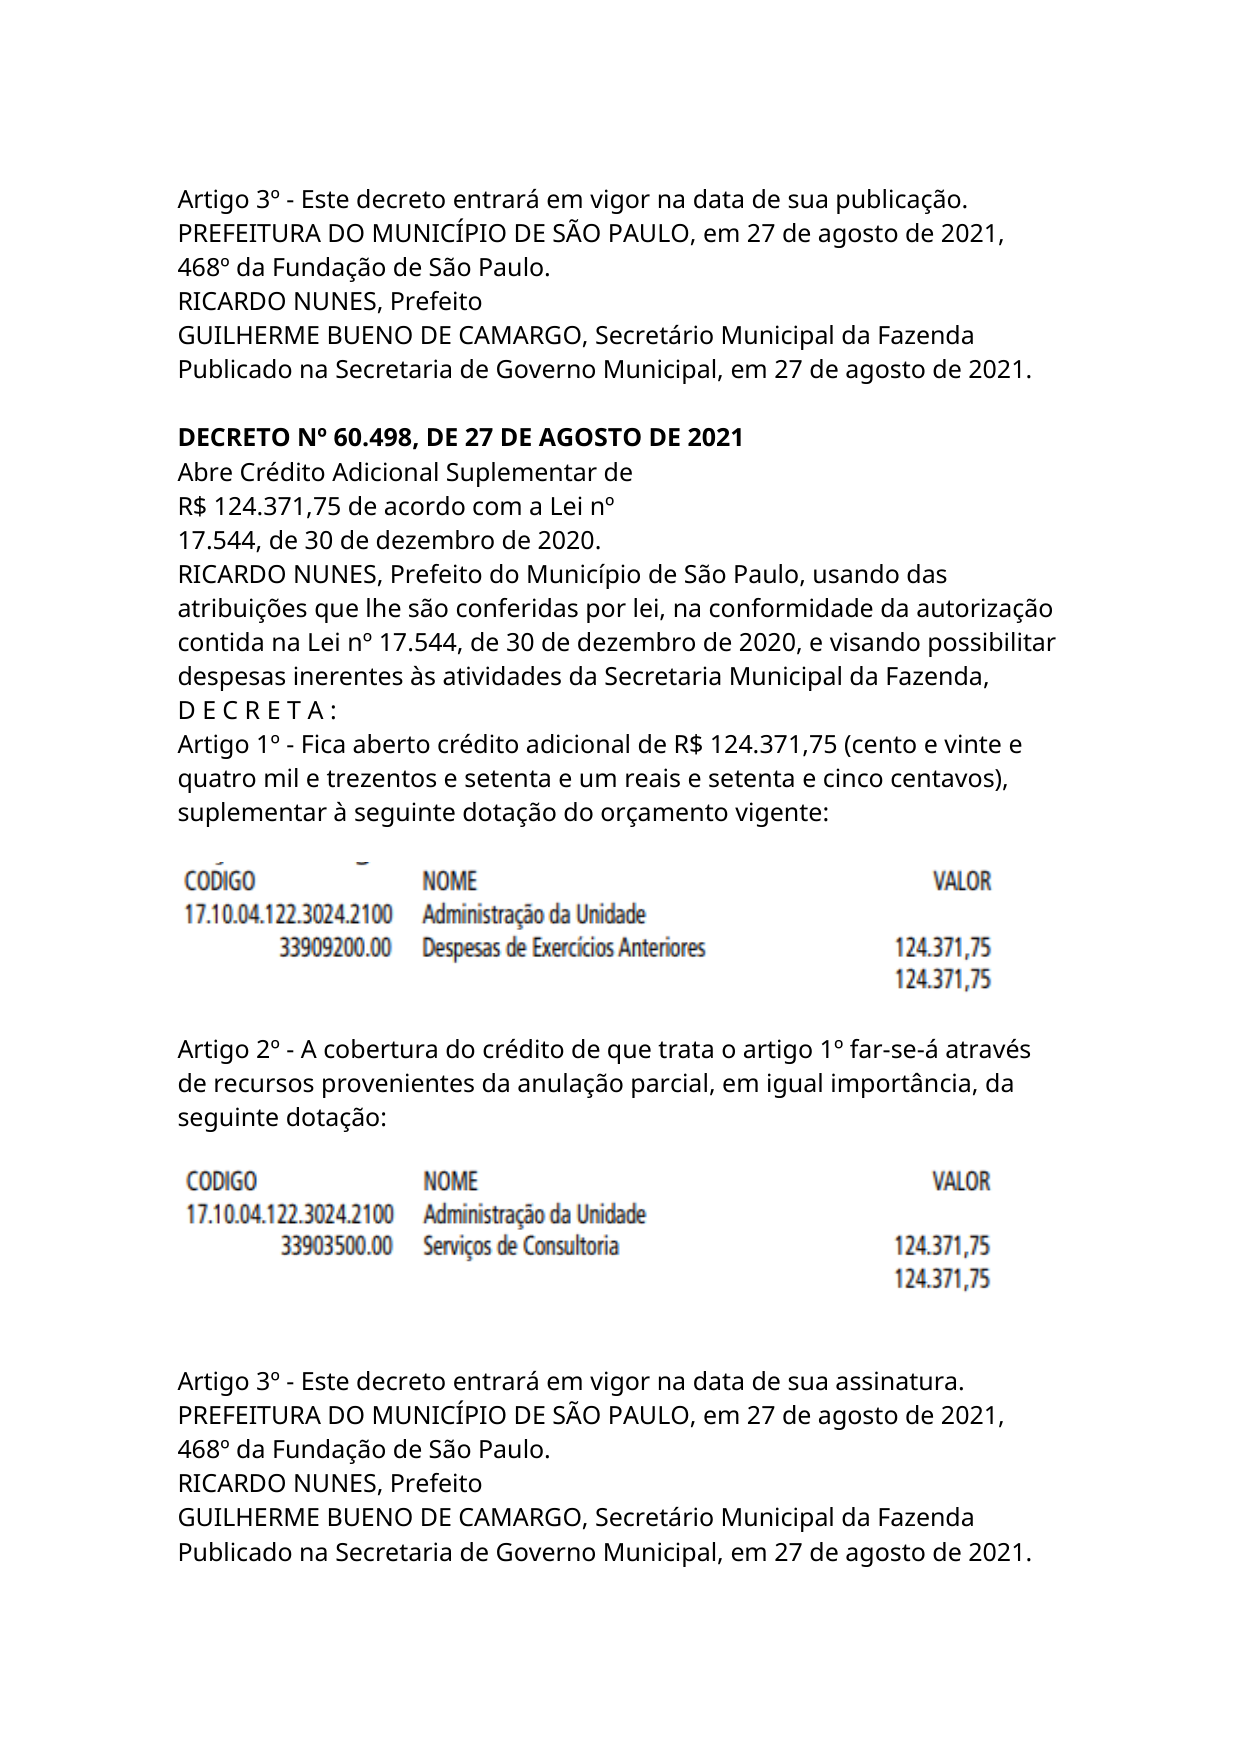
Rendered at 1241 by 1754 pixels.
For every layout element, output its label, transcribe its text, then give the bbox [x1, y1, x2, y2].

text Artigo 3º - Este decreto entrará em vigor na data de sua assinatura. [177, 1364, 1063, 1398]
picture [177, 1167, 1004, 1296]
text PREFEITURA DO MUNICÍPIO DE SÃO PAULO, em 27 de agosto de 2021, 468º da Fundação de São Paulo. [177, 1398, 1063, 1466]
text RICARDO NUNES, Prefeito do Município de São Paulo, usando das atribuições que lhe são conferidas por lei, na conformidade da autorização contida na Lei nº 17.544, de 30 de dezembro de 2020, e visando possibilitar despesas inerentes às atividades da Secretaria Municipal da Fazenda, [177, 556, 1063, 693]
text GUILHERME BUENO DE CAMARGO, Secretário Municipal da Fazenda [177, 1500, 1063, 1534]
text GUILHERME BUENO DE CAMARGO, Secretário Municipal da Fazenda [177, 318, 1063, 352]
text RICARDO NUNES, Prefeito [177, 284, 1063, 318]
text Artigo 3º - Este decreto entrará em vigor na data de sua publicação. [177, 182, 1063, 216]
text Artigo 1º - Fica aberto crédito adicional de R$ 124.371,75 (cento e vinte e quatro mil e trezentos e setenta e um reais e setenta e cinco centavos), suplementar à seguinte dotação do orçamento vigente: [177, 727, 1063, 829]
text D E C R E T A : [177, 693, 1063, 727]
text Abre Crédito Adicional Suplementar de [177, 454, 1063, 488]
text DECRETO Nº 60.498, DE 27 DE AGOSTO DE 2021 [177, 420, 1063, 454]
text Publicado na Secretaria de Governo Municipal, em 27 de agosto de 2021. [177, 352, 1063, 386]
text RICARDO NUNES, Prefeito [177, 1466, 1063, 1500]
text Artigo 2º - A cobertura do crédito de que trata o artigo 1º far-se-á através de recursos provenientes da anulação parcial, em igual importância, da seguinte dotação: [177, 1031, 1063, 1133]
text 17.544, de 30 de dezembro de 2020. [177, 522, 1063, 556]
text PREFEITURA DO MUNICÍPIO DE SÃO PAULO, em 27 de agosto de 2021, 468º da Fundação de São Paulo. [177, 216, 1063, 284]
picture [177, 862, 1007, 998]
text Publicado na Secretaria de Governo Municipal, em 27 de agosto de 2021. [177, 1534, 1063, 1568]
text R$ 124.371,75 de acordo com a Lei nº [177, 488, 1063, 522]
